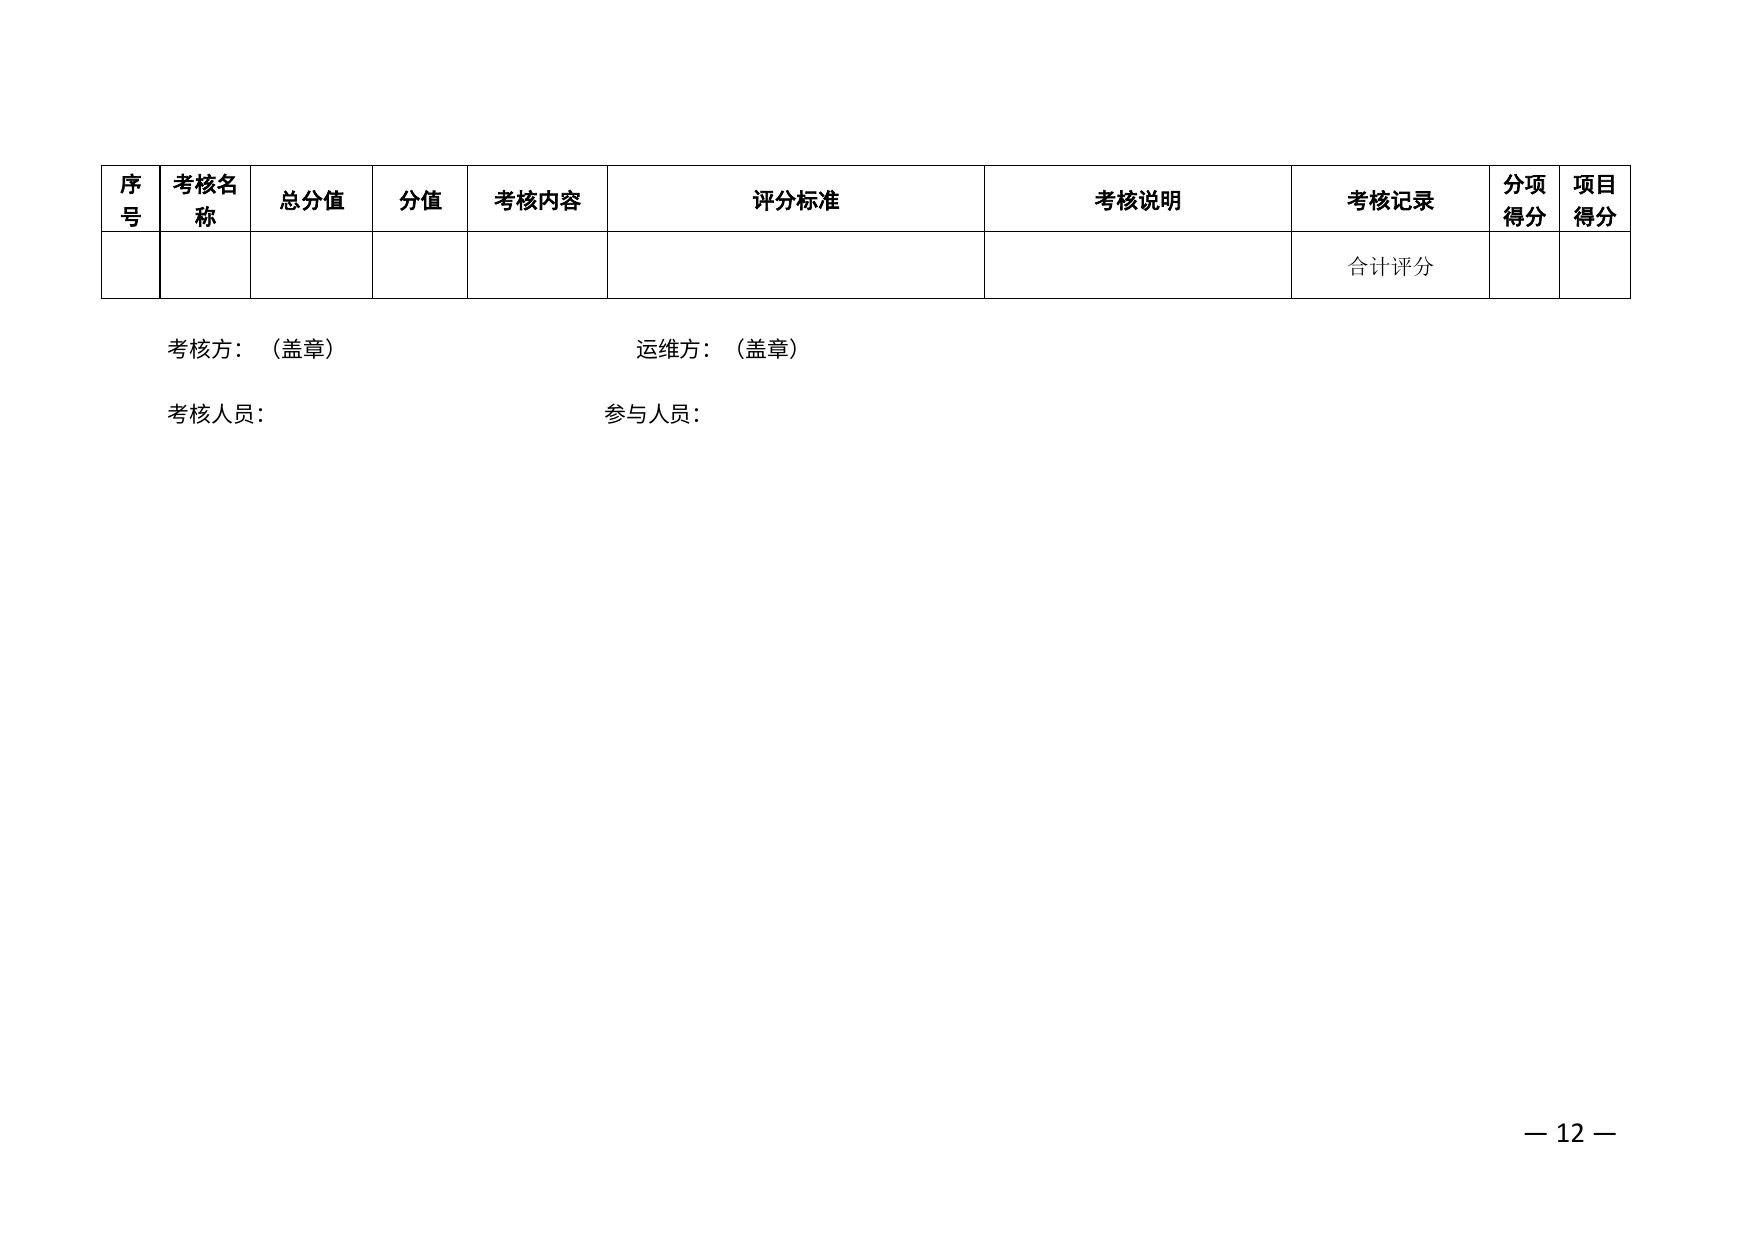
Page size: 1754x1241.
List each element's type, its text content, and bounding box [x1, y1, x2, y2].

table_header 评分标准 [608, 166, 984, 231]
table_header 考核内容 [468, 166, 607, 231]
table_header 总分值 [251, 166, 372, 231]
table_cell [1560, 232, 1630, 298]
table_cell [985, 232, 1291, 298]
table_header 考核记录 [1292, 166, 1489, 231]
table_header 序号 [102, 166, 159, 231]
table_cell [373, 232, 467, 298]
table_cell [251, 232, 372, 298]
table_cell [161, 232, 250, 298]
table_header 分项得分 [1490, 166, 1559, 231]
table_cell [608, 232, 984, 298]
table_header 考核名称 [161, 166, 250, 231]
table_header 考核说明 [985, 166, 1291, 231]
table_header 项目得分 [1560, 166, 1630, 231]
text 考核人员： 参与人员： [112, 396, 1641, 429]
text 考核方： （盖章） 运维方：（盖章） [112, 331, 1641, 364]
table_cell 合计评分 [1292, 232, 1489, 298]
table_cell [102, 232, 159, 298]
table_cell [468, 232, 607, 298]
table_header 分值 [373, 166, 467, 231]
table_cell [1490, 232, 1559, 298]
